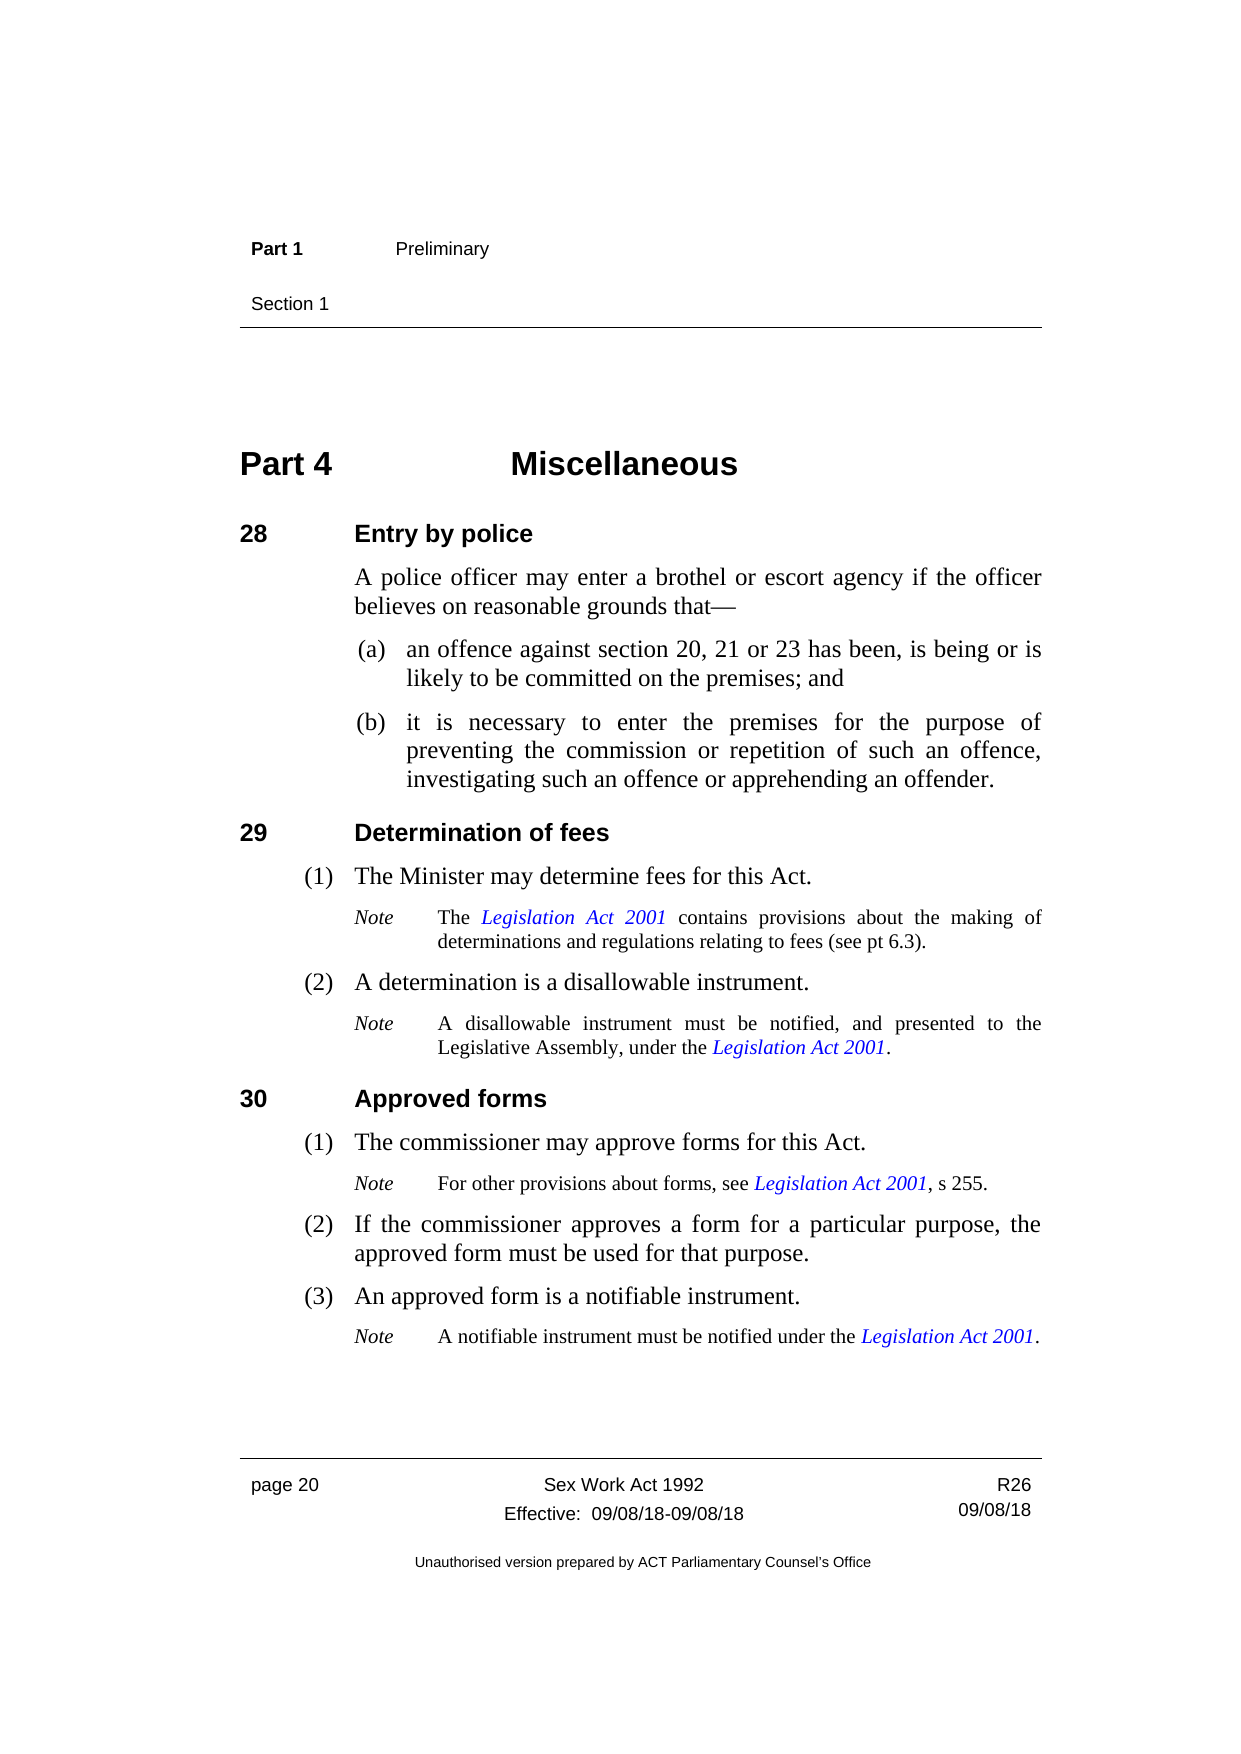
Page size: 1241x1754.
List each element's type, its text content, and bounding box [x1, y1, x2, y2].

text (2) A determination is a disallowable instrument. [239, 967, 1042, 996]
text 30 Approved forms [239, 1084, 1042, 1112]
text (a) an offence against section 20, 21 or 23 has been, is being or is likely to be committed on the premises; and [239, 634, 1042, 692]
text (b) it is necessary to enter the premises for the purpose of preventing the commission or repetition of such an offence, investigating such an offence or apprehending an offender. [239, 707, 1042, 793]
text A police officer may enter a brothel or escort agency if the officer believes on reasonable grounds that— [354, 562, 1042, 620]
text (3) An approved form is a notifiable instrument. [239, 1281, 1042, 1310]
text Note A notifiable instrument must be notified under the Legislation Act 2001. [354, 1324, 1042, 1348]
text (2) If the commissioner approves a form for a particular purpose, the approved form must be used for that purpose. [239, 1209, 1042, 1267]
text 28 Entry by police [239, 519, 1042, 548]
text Note A disallowable instrument must be notified, and presented to the Legislative Assembly, under the Legislation Act 2001. [354, 1011, 1042, 1059]
text (1) The commissioner may approve forms for this Act. [239, 1127, 1042, 1156]
text 29 Determination of fees [239, 818, 1042, 847]
text (1) The Minister may determine fees for this Act. [239, 861, 1042, 890]
text Part 4 Miscellaneous [239, 444, 1042, 482]
text Note The Legislation Act 2001 contains provisions about the making of determinations and regulations relating to fees (see pt 6.3). [354, 904, 1042, 953]
text Note For other provisions about forms, see Legislation Act 2001, s 255. [354, 1170, 1042, 1194]
